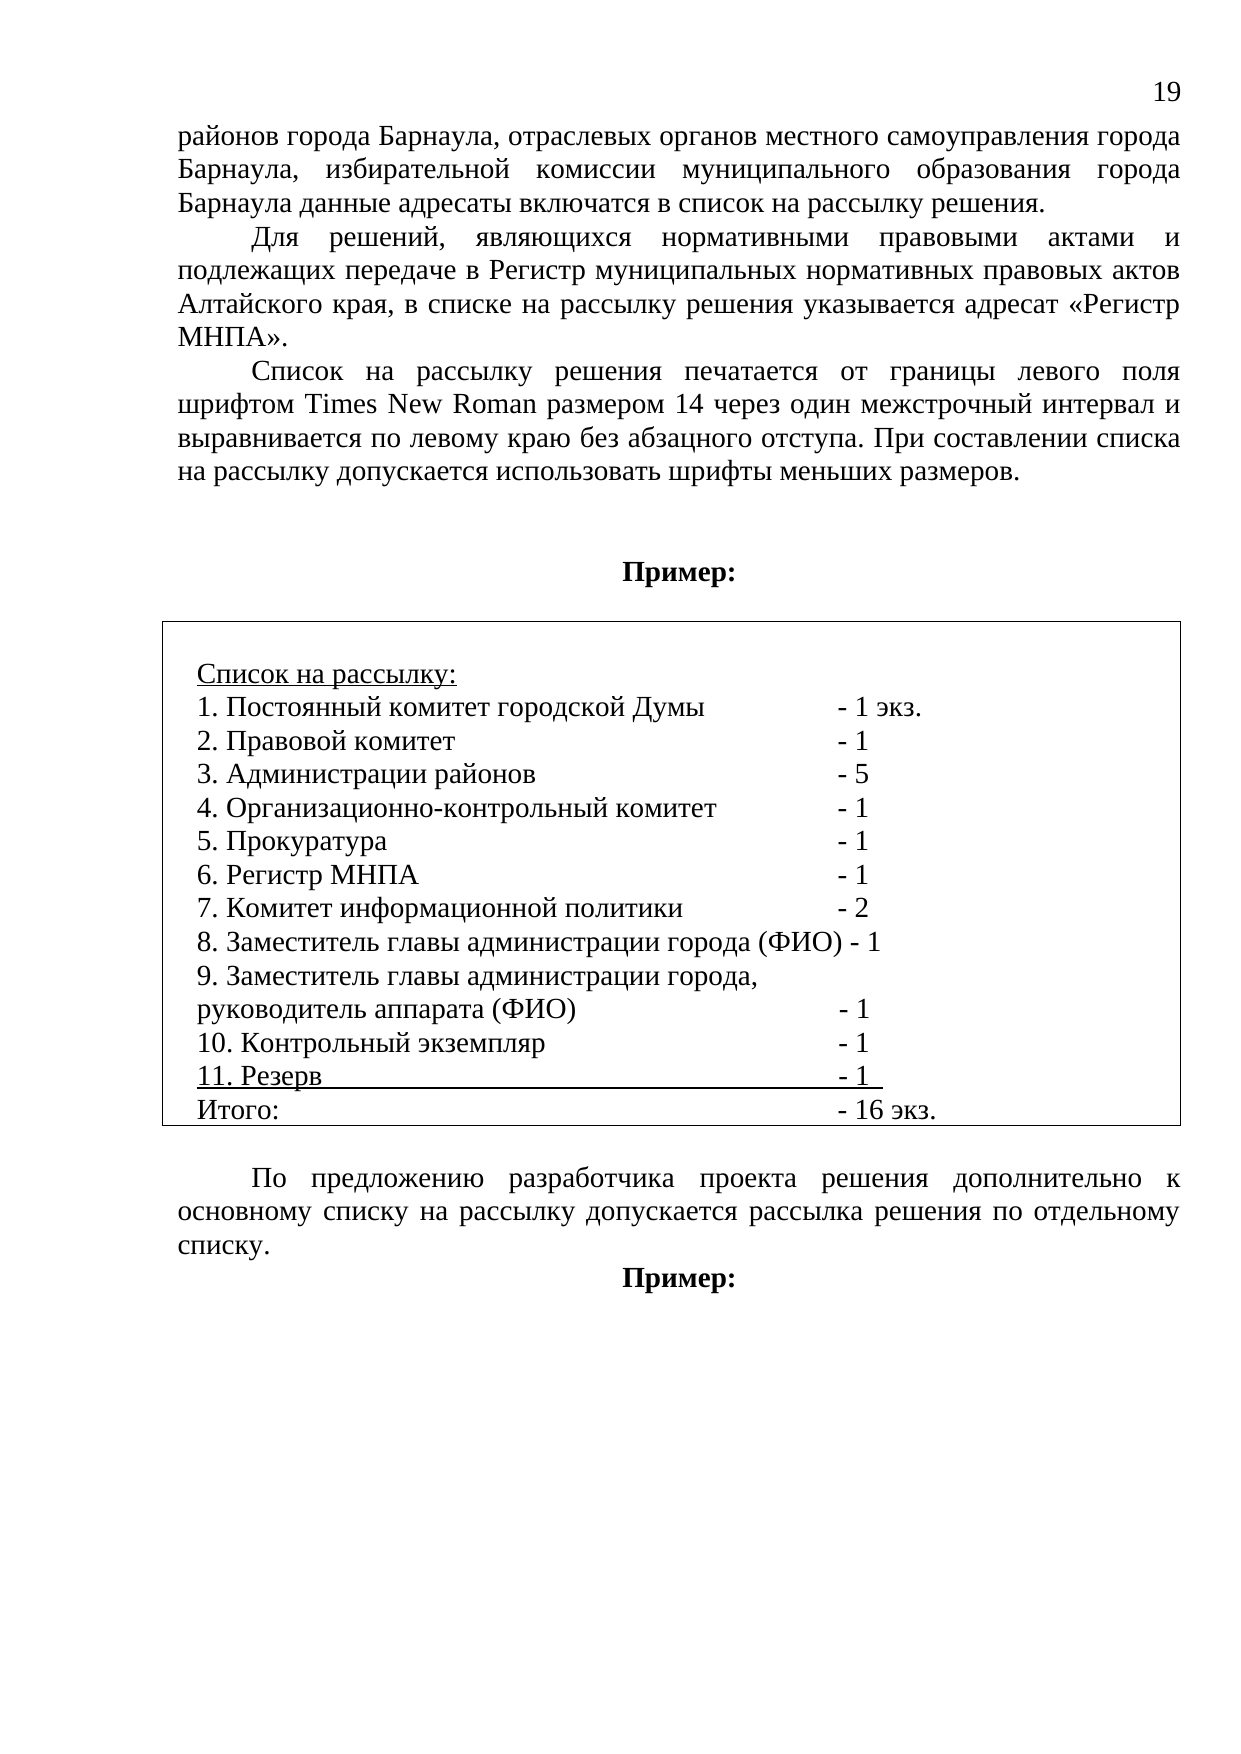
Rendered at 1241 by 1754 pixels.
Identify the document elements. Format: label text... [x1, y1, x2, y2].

title Для решений, являющихся нормативными правовыми актами и подлежащих передаче в Регистр муниципальных нормативных правовых актов Алтайского края, в списке на рассылку решения указывается адресат «Регистр МНПА». [177, 219, 1181, 353]
table_header Список на рассылку: 1. Постоянный комитет городской Думы - 1 экз. 2. Правовой комитет - 1 3. Администрации районов - 5 4. Организационно-контрольный комитет - 1 5. Прокуратура - 1 6. Регистр МНПА - 1 7. Комитет информационной политики - 2 8. Заместитель главы администрации города (ФИО) - 1 9. Заместитель главы администрации города, руководитель аппарата (ФИО) - 1 10. Контрольный экземпляр - 1 11. Резерв - 1 Итого: - 16 экз. [163, 622, 1180, 1125]
title По предложению разработчика проекта решения дополнительно к основному списку на рассылку допускается рассылка решения по отдельному списку. [177, 1160, 1181, 1261]
title Список на рассылку решения печатается от границы левого поля шрифтом Times New Roman размером 14 через один межстрочный интервал и выравнивается по левому краю без абзацного отступа. При составлении списка на рассылку допускается использовать шрифты меньших размеров. [177, 353, 1181, 487]
title Пример: [177, 1261, 1181, 1294]
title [177, 118, 1181, 219]
title Пример: [177, 554, 1181, 588]
